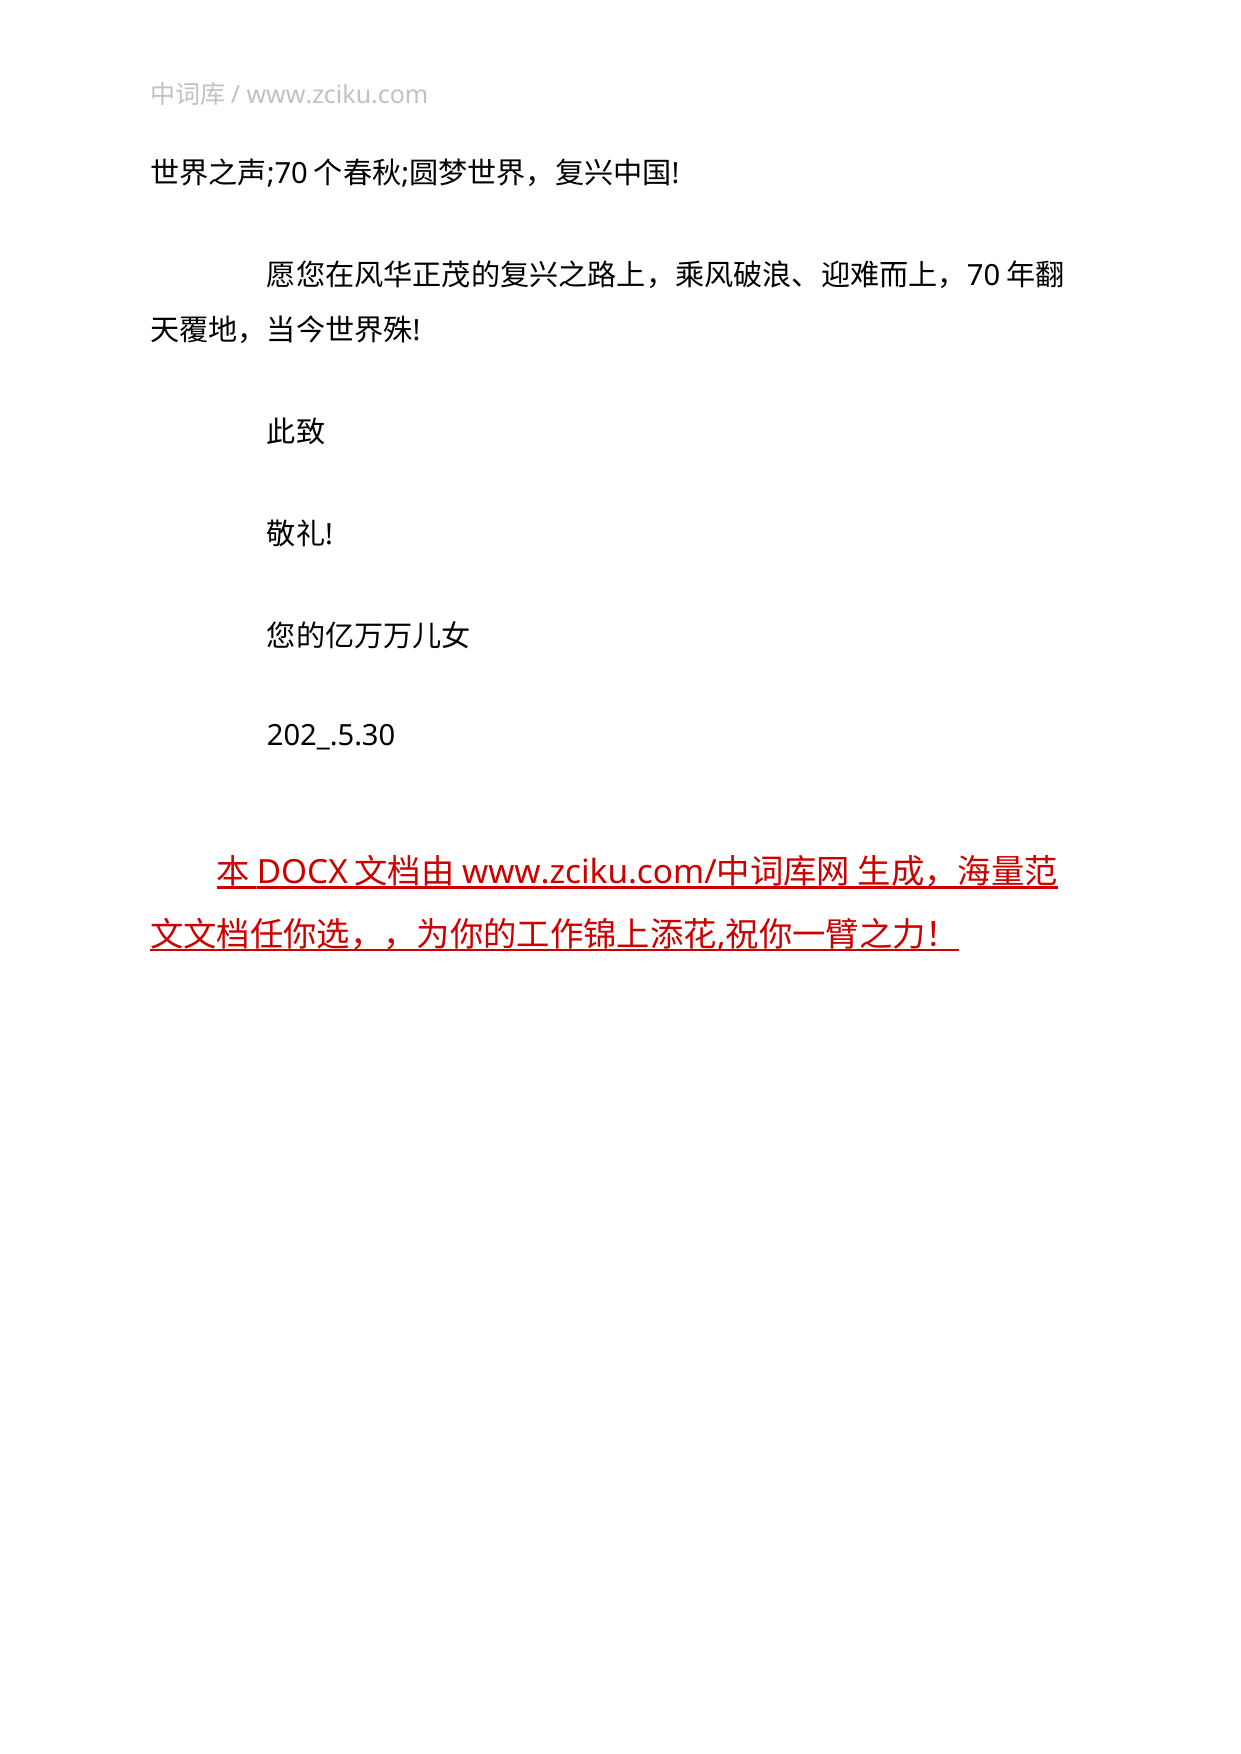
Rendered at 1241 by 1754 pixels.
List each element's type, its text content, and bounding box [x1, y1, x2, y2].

text 敬礼! [150, 511, 1090, 553]
text 202_.5.30 [150, 714, 1090, 754]
text 本DOCX文档由 www.zciku.com/中词库网 生成，海量范文文档任你选，，为你的工作锦上添花,祝你一臂之力！ [150, 845, 1090, 956]
text 您的亿万万儿女 [150, 613, 1090, 655]
text 此致 [150, 409, 1090, 451]
text 愿您在风华正茂的复兴之路上，乘风破浪、迎难而上，70年翻天覆地，当今世界殊! [150, 252, 1090, 349]
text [150, 150, 1090, 192]
